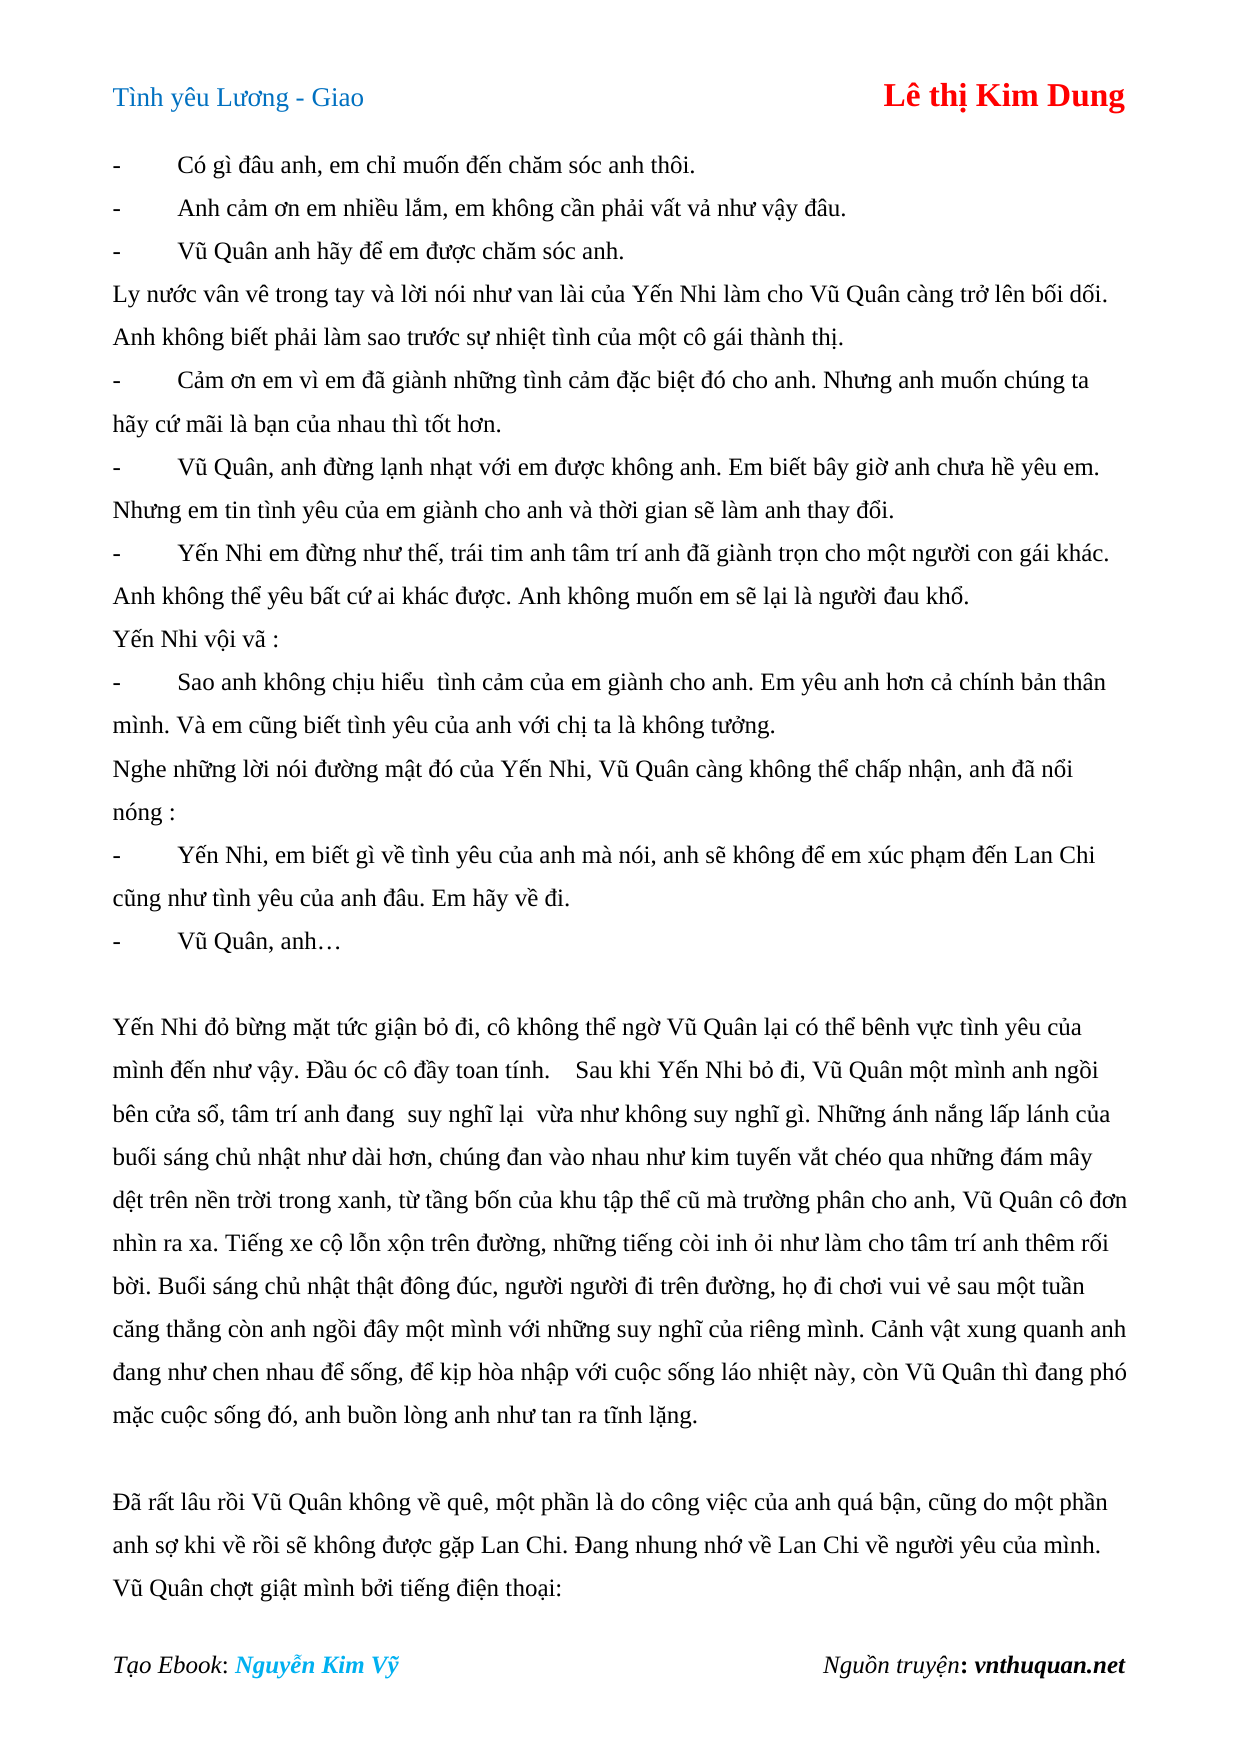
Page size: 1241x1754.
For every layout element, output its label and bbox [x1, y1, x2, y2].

text [112, 150, 1128, 1602]
